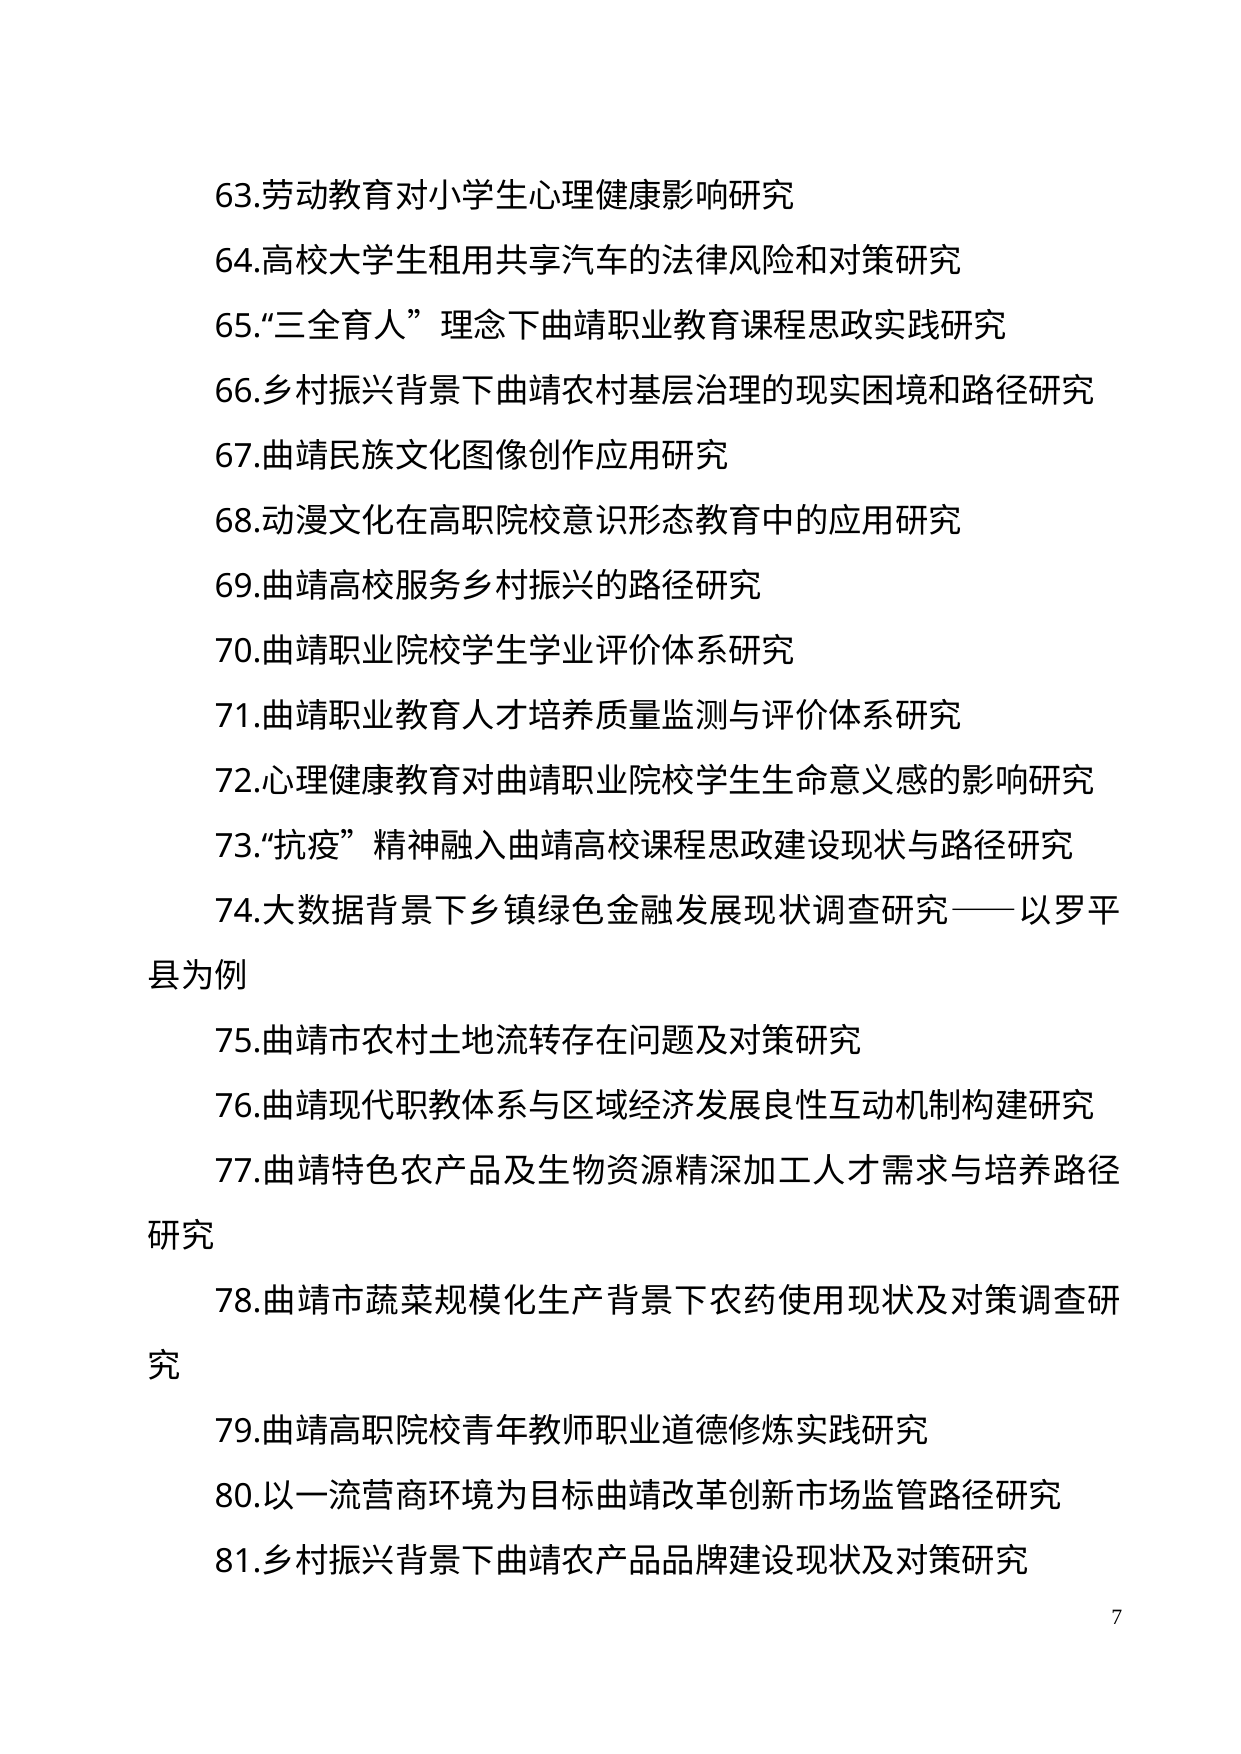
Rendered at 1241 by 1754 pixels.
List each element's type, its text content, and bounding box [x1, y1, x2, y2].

text 78.曲靖市蔬菜规模化生产背景下农药使用现状及对策调查研究 [148, 1266, 1122, 1396]
text 77.曲靖特色农产品及生物资源精深加工人才需求与培养路径研究 [148, 1136, 1122, 1266]
text 71.曲靖职业教育人才培养质量监测与评价体系研究 [148, 681, 1122, 746]
text 64.高校大学生租用共享汽车的法律风险和对策研究 [148, 226, 1122, 291]
text 63.劳动教育对小学生心理健康影响研究 [148, 161, 1122, 226]
text 74.大数据背景下乡镇绿色金融发展现状调查研究——以罗平县为例 [148, 876, 1122, 1006]
text 81.乡村振兴背景下曲靖农产品品牌建设现状及对策研究 [148, 1526, 1122, 1591]
text 79.曲靖高职院校青年教师职业道德修炼实践研究 [148, 1396, 1122, 1461]
text 72.心理健康教育对曲靖职业院校学生生命意义感的影响研究 [148, 746, 1122, 811]
text 66.乡村振兴背景下曲靖农村基层治理的现实困境和路径研究 [148, 356, 1122, 421]
text 69.曲靖高校服务乡村振兴的路径研究 [148, 551, 1122, 616]
text 67.曲靖民族文化图像创作应用研究 [148, 421, 1122, 486]
text 76.曲靖现代职教体系与区域经济发展良性互动机制构建研究 [148, 1071, 1122, 1136]
text 80.以一流营商环境为目标曲靖改革创新市场监管路径研究 [148, 1461, 1122, 1526]
text 73.“抗疫”精神融入曲靖高校课程思政建设现状与路径研究 [148, 811, 1122, 876]
text 65.“三全育人”理念下曲靖职业教育课程思政实践研究 [148, 291, 1122, 356]
text 75.曲靖市农村土地流转存在问题及对策研究 [148, 1006, 1122, 1071]
text 70.曲靖职业院校学生学业评价体系研究 [148, 616, 1122, 681]
text 68.动漫文化在高职院校意识形态教育中的应用研究 [148, 486, 1122, 551]
